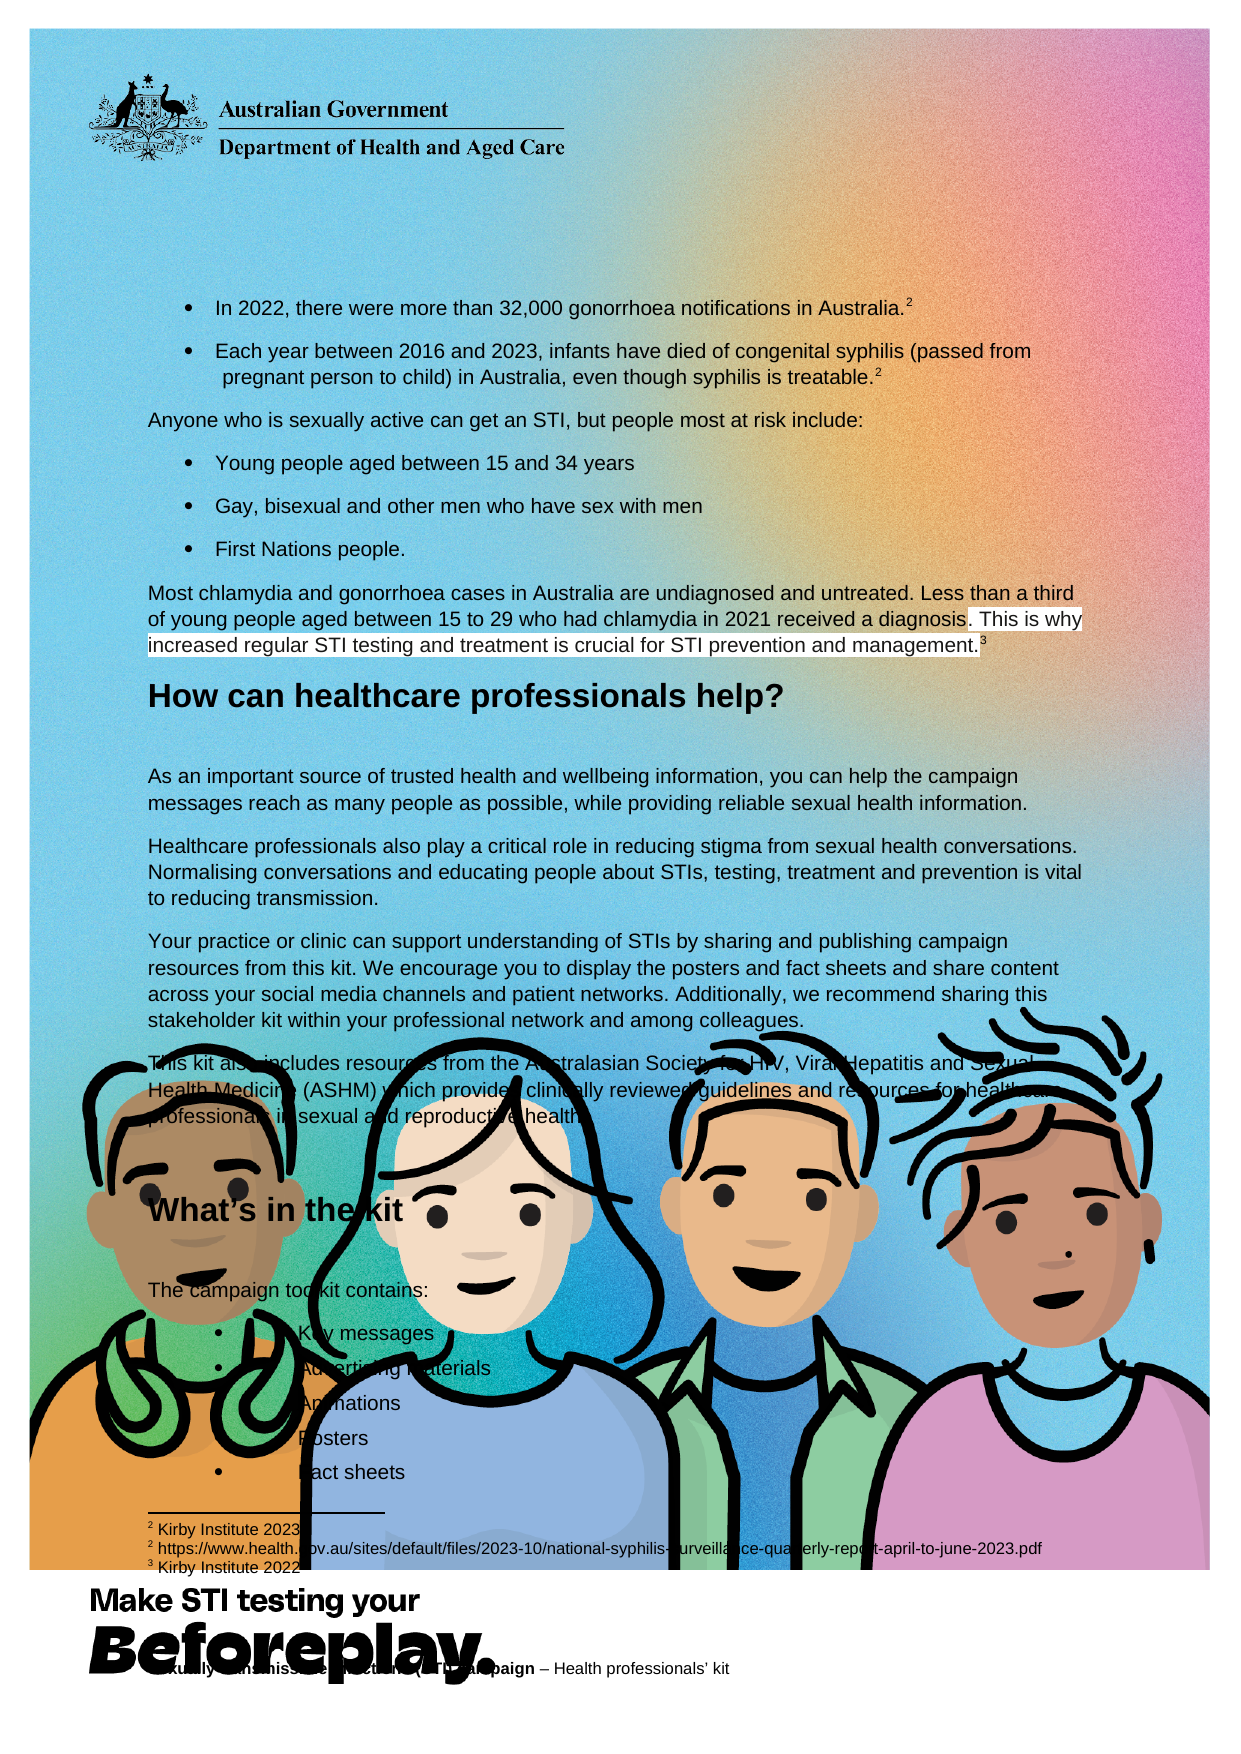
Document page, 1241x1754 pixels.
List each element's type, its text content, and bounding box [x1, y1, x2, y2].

list Each year between 2016 and 2023, infants have died of congenital syphilis (passed from pregnant person to child) in Australia, even though syphilis is treatable. [185, 338, 1092, 389]
text Your practice or clinic can support understanding of STIs by sharing and publishing campaign resources from this kit. We encourage you to display the posters and fact sheets and share content across your social media channels and patient networks. Additionally, we recommend sharing this stakeholder kit within your professional network and among colleagues. [148, 929, 1092, 1032]
list Gay, bisexual and other men who have sex with men [185, 494, 1092, 518]
list Advertising materials [215, 1356, 1092, 1380]
text As an important source of trusted health and wellbeing information, you can help the campaign messages reach as many people as possible, while providing reliable sexual health information. [148, 764, 1092, 814]
list Animations [215, 1391, 1092, 1415]
list Posters [215, 1425, 1092, 1449]
list Young people aged between 15 and 34 years [185, 451, 1092, 475]
text The campaign toolkit contains: [148, 1278, 1092, 1302]
subtitle What’s in the kit [148, 1190, 1092, 1228]
subtitle How can healthcare professionals help? [148, 676, 1092, 714]
list In 2022, there were more than 32,000 gonorrhoea notifications in Australia. [185, 295, 1092, 319]
list First Nations people. [185, 537, 1092, 561]
list Fact sheets [215, 1460, 1092, 1484]
text Most chlamydia and gonorrhoea cases in Australia are undiagnosed and untreated. Less than a third of young people aged between 15 to 29 who had chlamydia in 2021 received a diagnosis. This is why increased regular STI testing and treatment is crucial for STI prevention and management. [148, 580, 1092, 657]
list Key messages [215, 1321, 1092, 1345]
picture [0, 0, 1239, 1753]
text This kit also includes resources from the Australasian Society for HIV, Viral Hepatitis and Sexual Health Medicine (ASHM) which provides clinically reviewed guidelines and resources for healthcare professionals in sexual and reproductive health. [148, 1051, 1092, 1128]
text Anyone who is sexually active can get an STI, but people most at risk include: [148, 408, 1092, 432]
text Healthcare professionals also play a critical role in reducing stigma from sexual health conversations. Normalising conversations and educating people about STIs, testing, treatment and prevention is vital to reducing transmission. [148, 833, 1092, 910]
